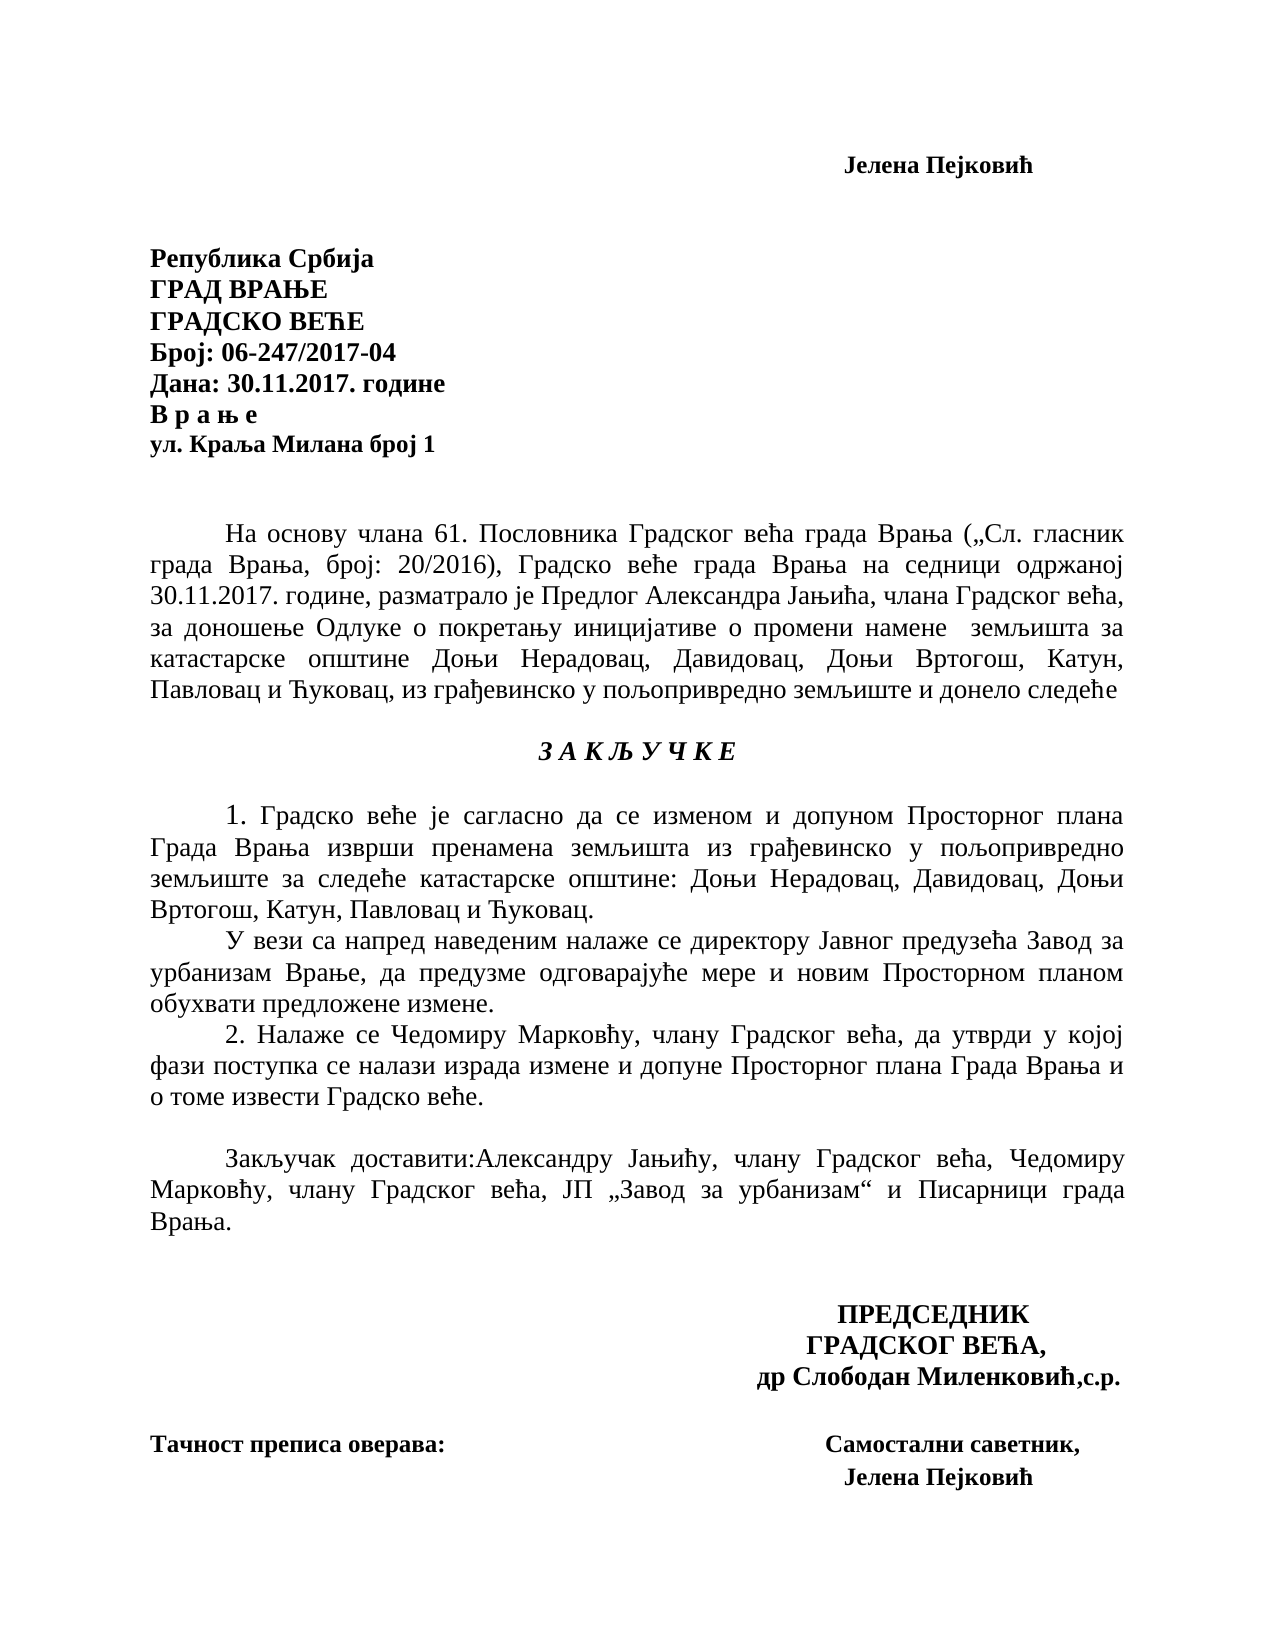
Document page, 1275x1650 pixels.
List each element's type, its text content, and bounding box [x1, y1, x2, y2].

text У вези са напред наведеним налаже се директору Јавног предузећа Завод за урбанизам Врање, да предузме одговарајуће мере и новим Просторном планом обухвати предложене измене. [150, 924, 1125, 1018]
text Јелена Пејковић [150, 1462, 1125, 1491]
text Дана: 30.11.2017. године [150, 367, 1125, 398]
text На основу члана 61. Пословника Градског већа града Врања („Сл. гласник града Врања, број: 20/2016), Градско веће града Врања на седници одржаној 30.11.2017. године, разматрало је Предлог Александра Јањића, члана Градског већа, за доношење Одлуке о покретању иницијативе о промени намене земљишта за катастарске општине Доњи Нерадовац, Давидовац, Доњи Вртогош, Катун, Павловац и Ћуковац, из грађевинско у пољопривредно земљиште и донело следеће [150, 517, 1125, 704]
text З А К Љ У Ч К Е [150, 735, 1125, 766]
text ПРЕДСЕДНИК [150, 1298, 1125, 1329]
text ГРАДСКО ВЕЋЕ [150, 305, 1125, 336]
text Закључак доставити:Александру Јањићу, члану Градског већа, Чедомиру Марковћу, члану Градског већа, ЈП „Завод за урбанизам“ и Писарници града Врања. [150, 1142, 1125, 1236]
text Тачност преписа оверава: Самостални саветник, [150, 1429, 1125, 1458]
text Република Србија [150, 242, 1125, 273]
text ГРАДСКОГ ВЕЋА, [150, 1329, 1125, 1361]
text Број: 06-247/2017-04 [150, 336, 1125, 367]
text В р а њ е [150, 398, 1125, 429]
text 1. Градско веће је сагласно да се изменом и допуном Просторног плана Града Врања изврши пренамена земљишта из грађевинско у пољопривредно земљиште за следеће катастарске општине: Доњи Нерадовац, Давидовац, Доњи Вртогош, Катун, Павловац и Ћуковац. [150, 797, 1125, 924]
text ГРАД ВРАЊЕ [150, 273, 1125, 305]
text 2. Налаже се Чедомиру Марковћу, члану Градског већа, да утврди у којој фази поступка се налази израда измене и допуне Просторног плана Града Врања и о томе извести Градско веће. [150, 1018, 1125, 1111]
text ул. Краља Милана број 1 [150, 429, 1125, 458]
text Јелена Пејковић [150, 150, 1125, 179]
text др Слободан Миленковић,с.р. [150, 1361, 1125, 1392]
